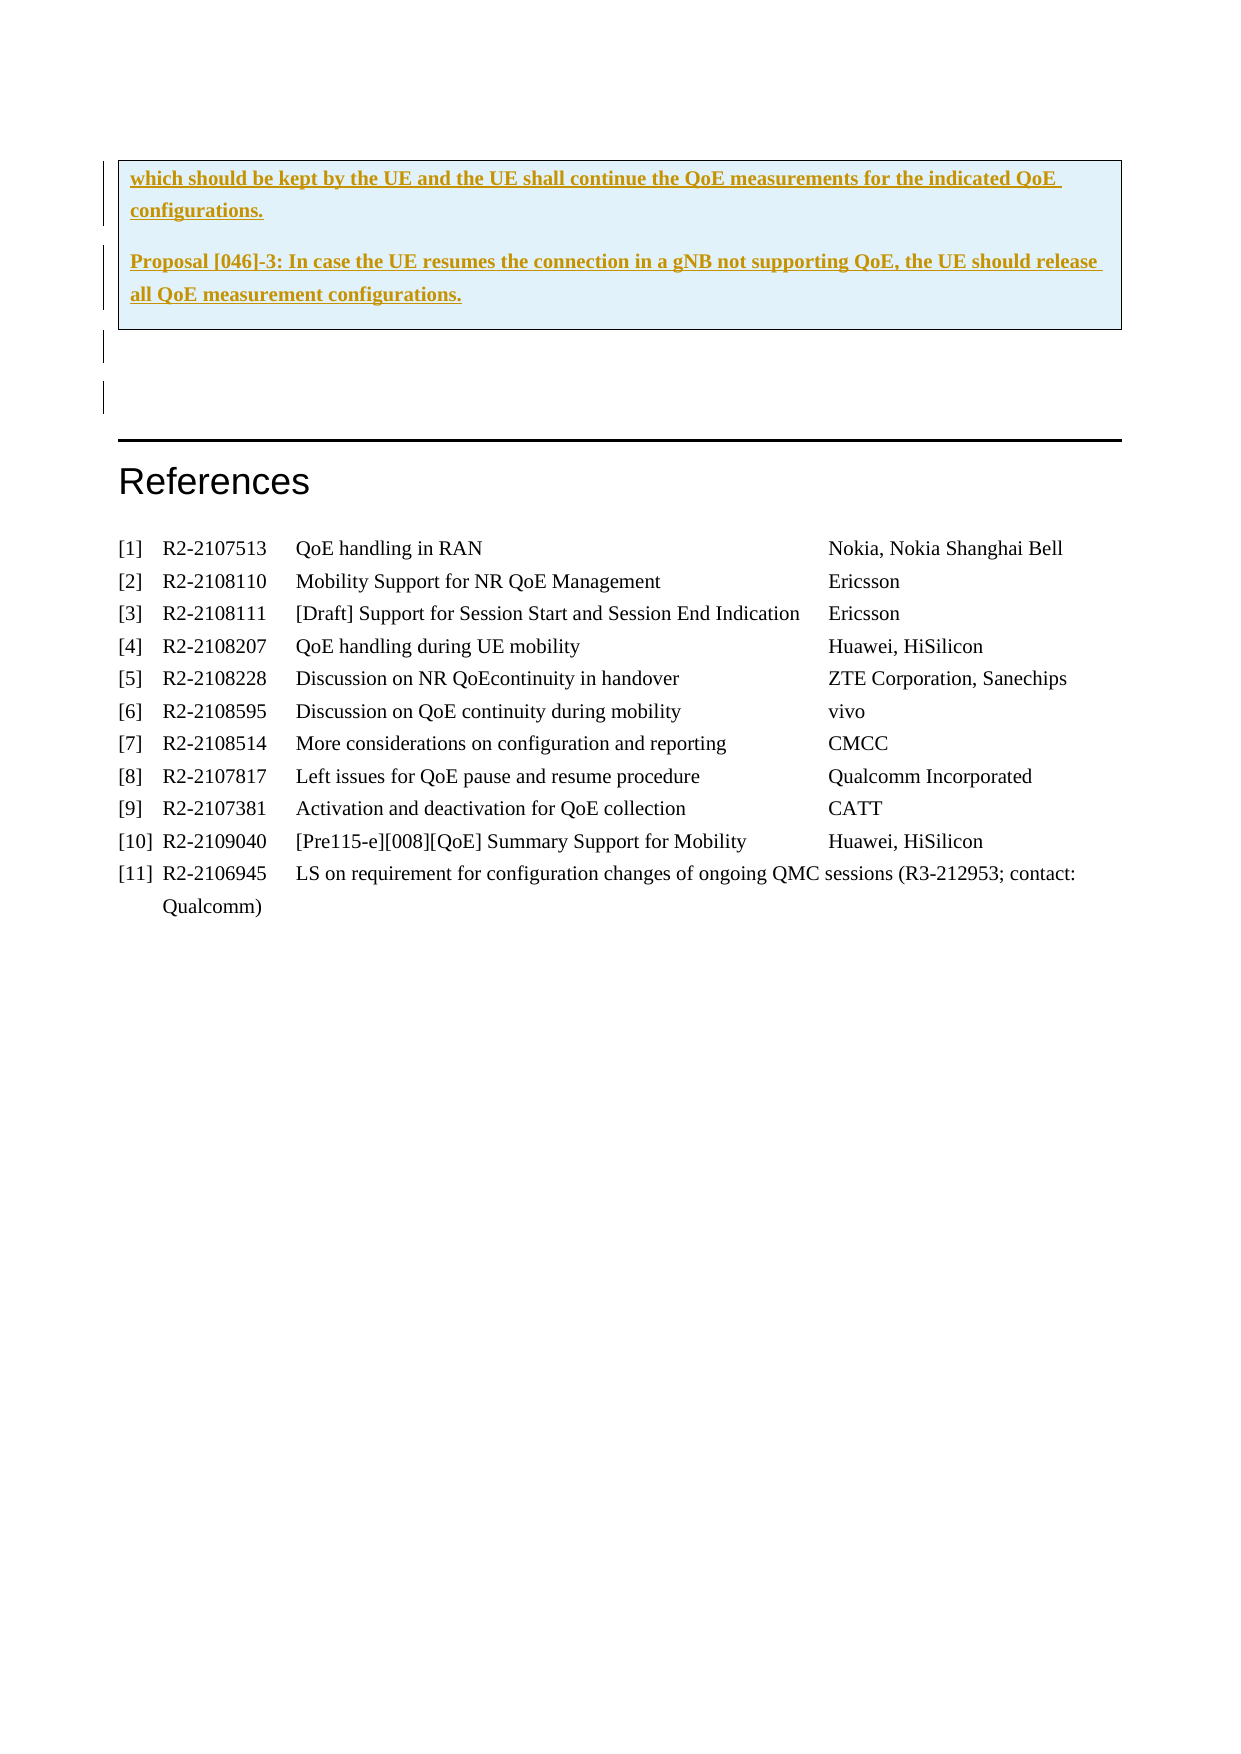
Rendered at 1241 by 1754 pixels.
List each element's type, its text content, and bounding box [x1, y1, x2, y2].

list R2-2107817 Left issues for QoE pause and resume procedure Qualcomm Incorporated [118, 759, 1122, 792]
list R2-2109040 [Pre115-e][008][QoE] Summary Support for Mobility Huawei, HiSilicon [118, 824, 1122, 857]
list R2-2107513 QoE handling in RAN Nokia, Nokia Shanghai Bell [118, 532, 1122, 564]
list R2-2108207 QoE handling during UE mobility Huawei, HiSilicon [118, 629, 1122, 662]
list R2-2108110 Mobility Support for NR QoE Management Ericsson [118, 564, 1122, 597]
list R2-2107381 Activation and deactivation for QoE collection CATT [118, 792, 1122, 824]
subtitle References [118, 442, 1122, 513]
list R2-2108111 [Draft] Support for Session Start and Session End Indication Ericsson [118, 597, 1122, 629]
list R2-2108595 Discussion on QoE continuity during mobility vivo [118, 694, 1122, 727]
list R2-2106945 LS on requirement for configuration changes of ongoing QMC sessions (R3-212953; contact: Qualcomm) [118, 857, 1122, 922]
list R2-2108514 More considerations on configuration and reporting CMCC [118, 727, 1122, 759]
list R2-2108228 Discussion on NR QoEcontinuity in handover ZTE Corporation, Sanechips [118, 662, 1122, 694]
